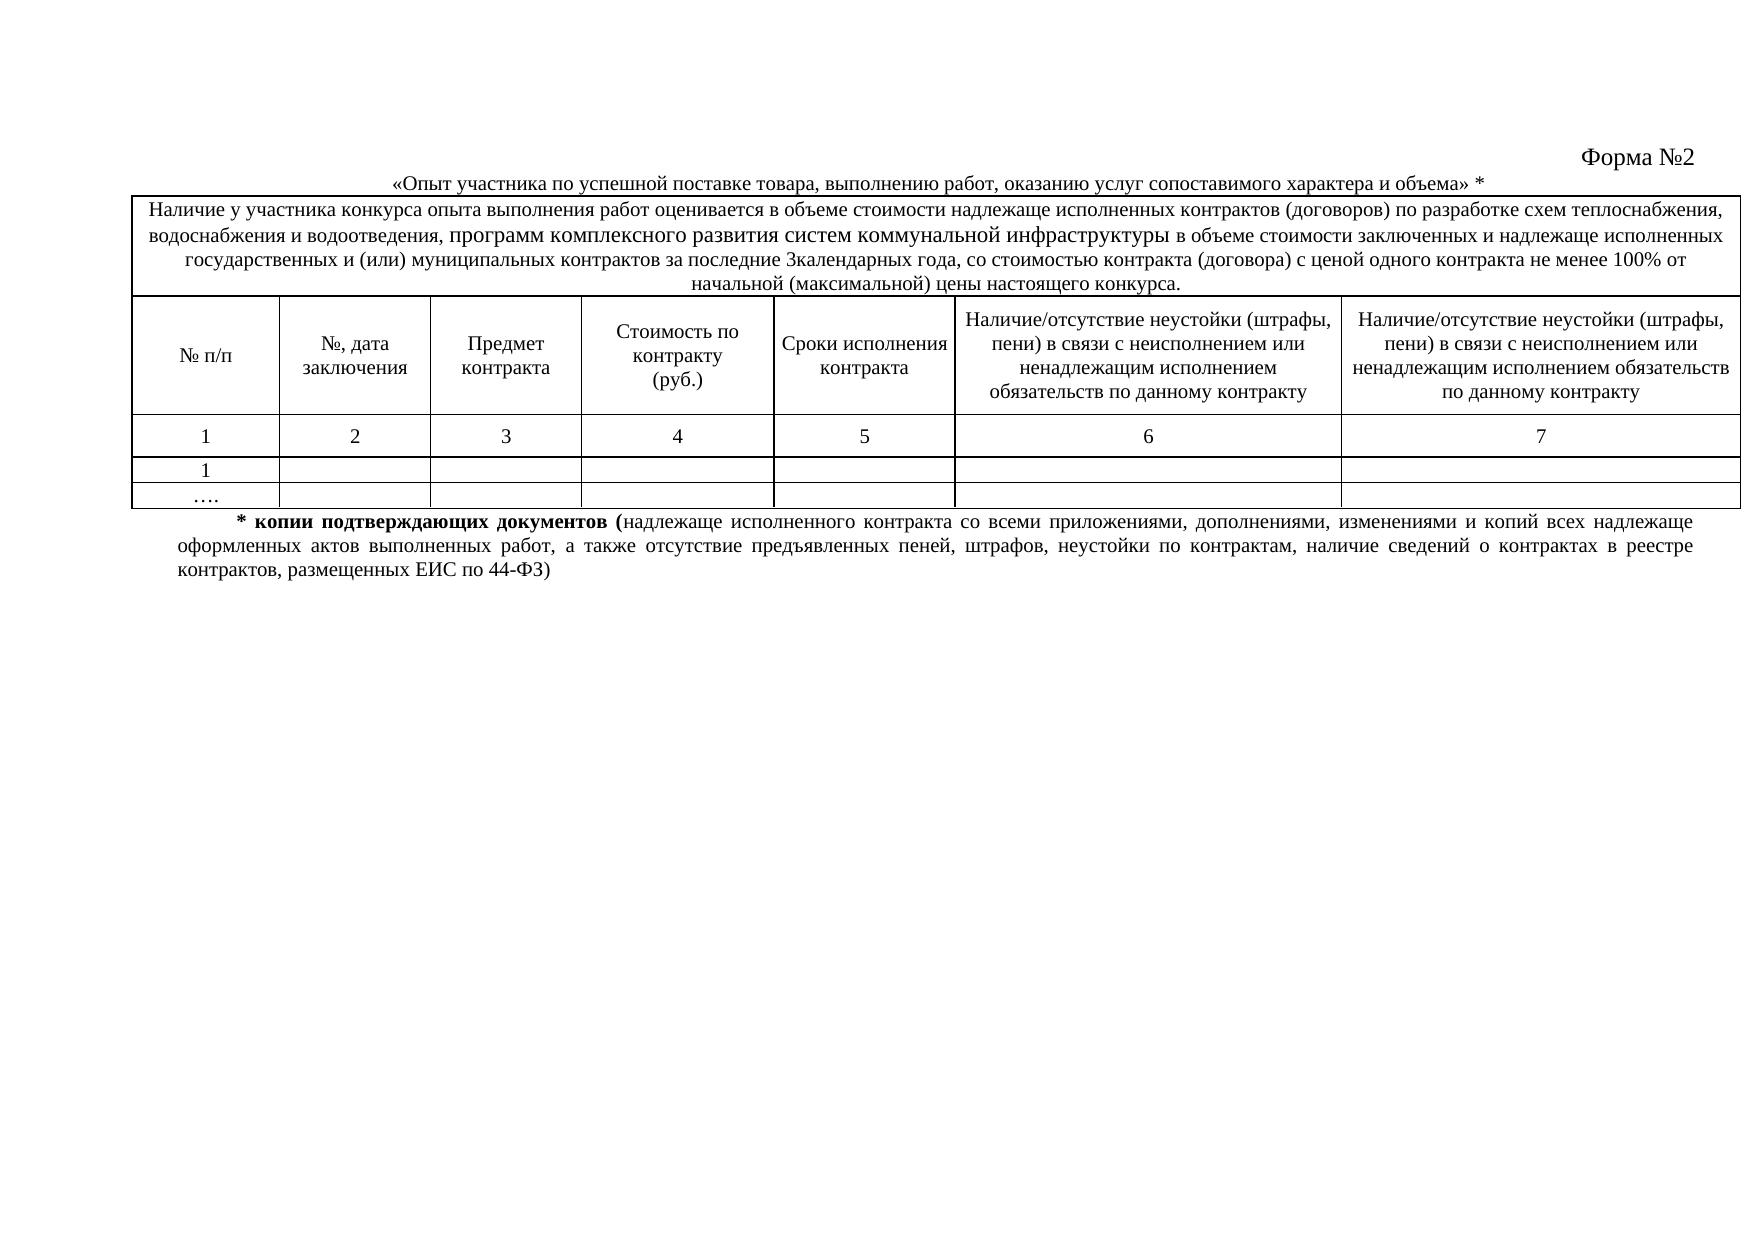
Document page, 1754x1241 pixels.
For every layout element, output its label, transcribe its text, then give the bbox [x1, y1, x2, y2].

table_cell [582, 483, 773, 507]
table_cell 1 [133, 415, 279, 456]
table_cell Наличие/отсутствие неустойки (штрафы, пени) в связи с неисполнением или ненадлежащим исполнением обязательств по данному контракту [956, 297, 1341, 413]
text Форма №2 [177, 142, 1695, 171]
table_cell [956, 458, 1341, 482]
table_cell [775, 458, 954, 482]
table_cell [431, 458, 581, 482]
table_cell [280, 483, 430, 507]
text «Опыт участника по успешной поставке товара, выполнению работ, оказанию услуг сопоставимого характера и объема» * [177, 171, 1695, 195]
table_cell 6 [956, 415, 1341, 456]
table_cell № п/п [133, 297, 279, 413]
table_cell №, дата заключения [280, 297, 430, 413]
table_cell 3 [431, 415, 581, 456]
table_cell 1 [133, 458, 279, 482]
table_cell [582, 458, 773, 482]
table_cell Предмет контракта [431, 297, 581, 413]
table_cell [956, 483, 1341, 507]
table_cell Наличие/отсутствие неустойки (штрафы, пени) в связи с неисполнением или ненадлежащим исполнением обязательств по данному контракту [1342, 297, 1740, 413]
table_cell [1342, 483, 1740, 507]
table_cell [775, 483, 954, 507]
table_cell 5 [775, 415, 954, 456]
table_cell …. [133, 483, 279, 507]
table_cell [1342, 458, 1740, 482]
table_cell Сроки исполнения контракта [775, 297, 954, 413]
table_cell 2 [280, 415, 430, 456]
table_cell [280, 458, 430, 482]
table_cell 4 [582, 415, 773, 456]
table_header Наличие у участника конкурса опыта выполнения работ оценивается в объеме стоимости надлежаще исполненных контрактов (договоров) по разработке схем теплоснабжения, водоснабжения и водоотведения, программ комплексного развития систем коммунальной инфраструктуры в объеме стоимости заключенных и надлежаще исполненных государственных и (или) муниципальных контрактов за последние 3календарных года, со стоимостью контракта (договора) с ценой одного контракта не менее 100% от начальной (максимальной) цены настоящего конкурса. [133, 197, 1740, 295]
table_cell [431, 483, 581, 507]
table_cell 7 [1342, 415, 1740, 456]
text * копии подтверждающих документов (надлежаще исполненного контракта со всеми приложениями, дополнениями, изменениями и копий всех надлежаще оформленных актов выполненных работ, а также отсутствие предъявленных пеней, штрафов, неустойки по контрактам, наличие сведений о контрактах в реестре контрактов, размещенных ЕИС по 44-ФЗ) [177, 509, 1695, 581]
table_cell Стоимость по контракту (руб.) [582, 297, 773, 413]
